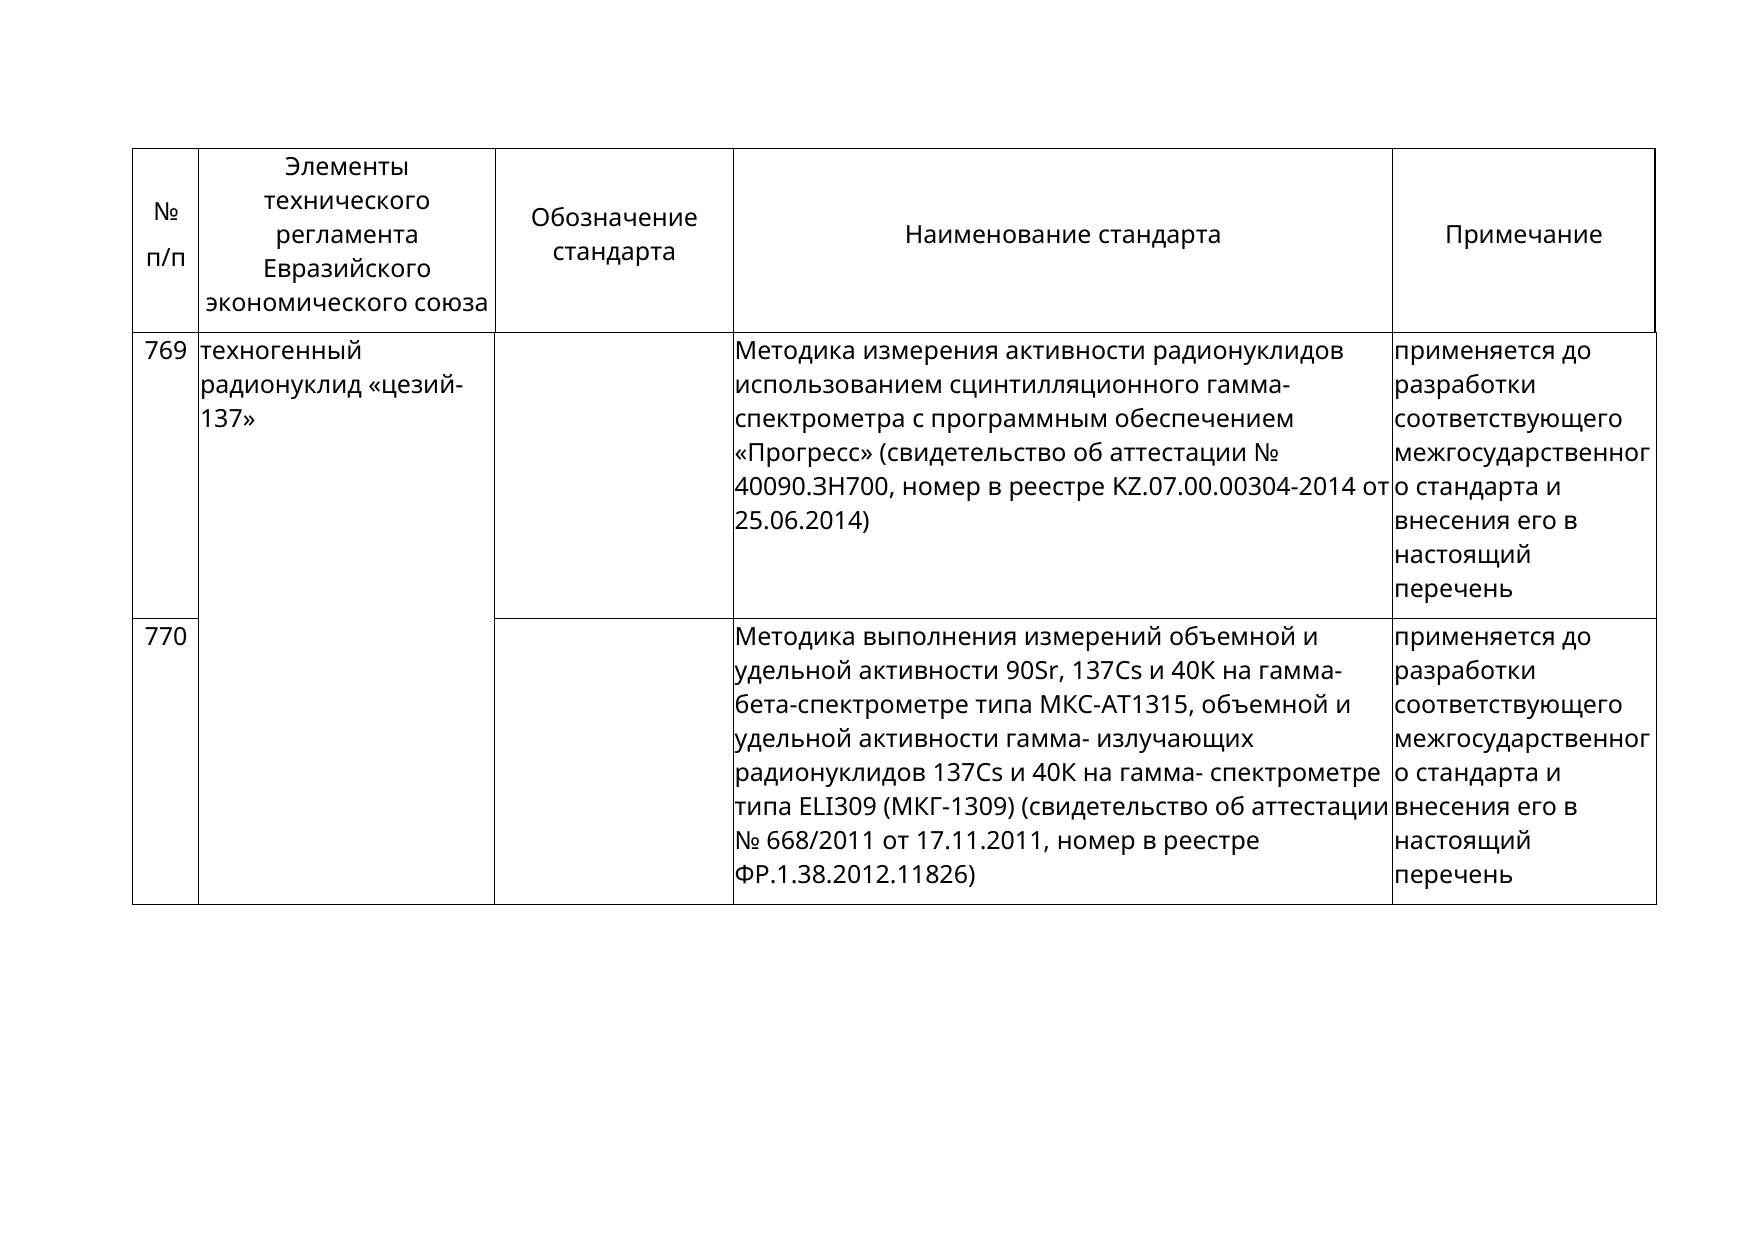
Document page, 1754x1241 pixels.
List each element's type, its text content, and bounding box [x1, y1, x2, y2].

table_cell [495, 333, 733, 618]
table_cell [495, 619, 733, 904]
table_header Элементы технического регламента Евразийского экономического союза [199, 149, 495, 332]
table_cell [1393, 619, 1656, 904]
table_header Примечание [1393, 149, 1654, 332]
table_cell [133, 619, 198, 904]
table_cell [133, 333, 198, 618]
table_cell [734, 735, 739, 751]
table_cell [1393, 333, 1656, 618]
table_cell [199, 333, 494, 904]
table_header № п/п [133, 149, 198, 332]
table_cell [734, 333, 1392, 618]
table_header Обозначение стандарта [496, 149, 733, 332]
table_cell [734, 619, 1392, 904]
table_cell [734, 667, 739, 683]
table_header Наименование стандарта [734, 149, 1392, 332]
